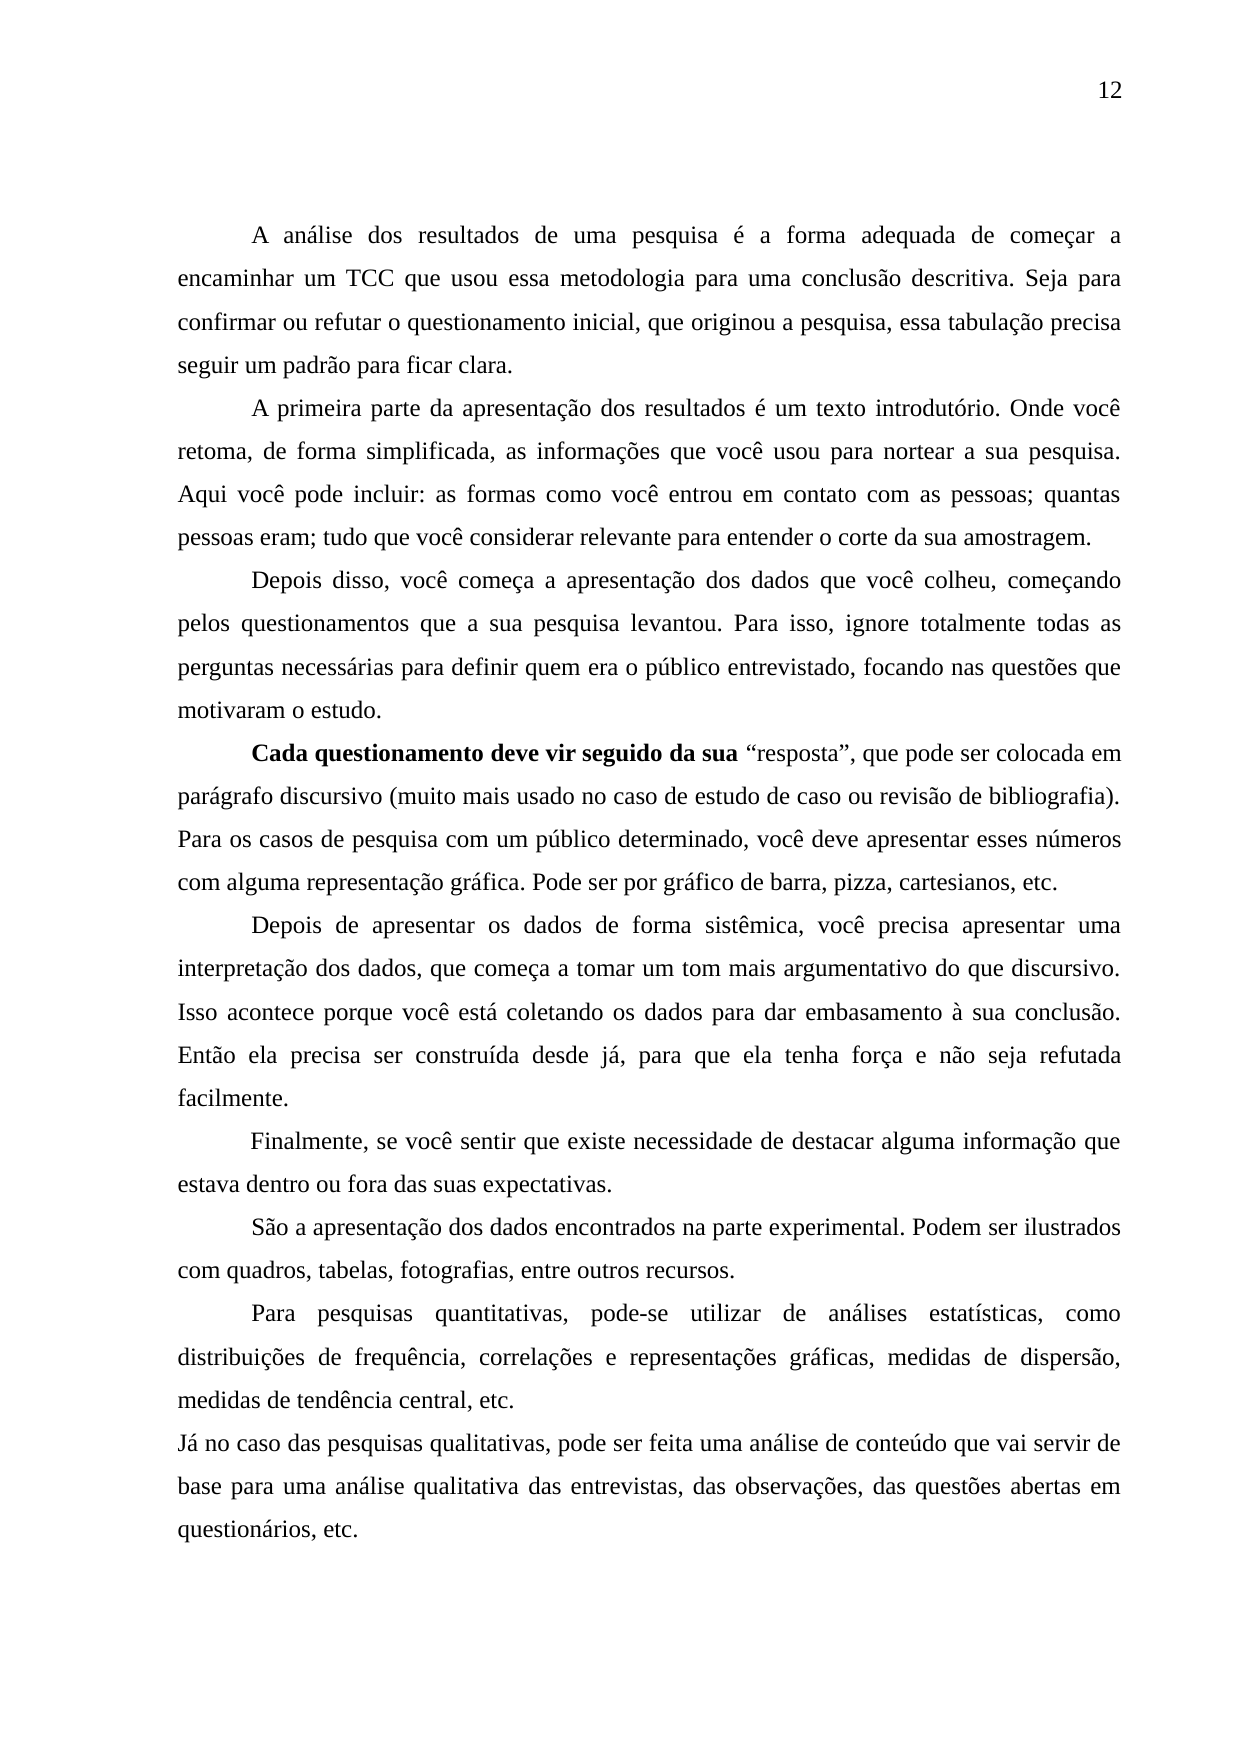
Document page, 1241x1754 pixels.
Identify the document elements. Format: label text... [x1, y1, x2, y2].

text Cada questionamento deve vir seguido da sua “resposta”, que pode ser colocada em parágrafo discursivo (muito mais usado no caso de estudo de caso ou revisão de bibliografia). Para os casos de pesquisa com um público determinado, você deve apresentar esses números com alguma representação gráfica. Pode ser por gráfico de barra, pizza, cartesianos, etc. [177, 738, 1122, 896]
text Depois de apresentar os dados de forma sistêmica, você precisa apresentar uma interpretação dos dados, que começa a tomar um tom mais argumentativo do que discursivo. Isso acontece porque você está coletando os dados para dar embasamento à sua conclusão. Então ela precisa ser construída desde já, para que ela tenha força e não seja refutada facilmente. [177, 910, 1122, 1112]
text São a apresentação dos dados encontrados na parte experimental. Podem ser ilustrados com quadros, tabelas, fotografias, entre outros recursos. [177, 1212, 1122, 1284]
text Já no caso das pesquisas qualitativas, pode ser feita uma análise de conteúdo que vai servir de base para uma análise qualitativa das entrevistas, das observações, das questões abertas em questionários, etc. [177, 1428, 1122, 1543]
text A primeira parte da apresentação dos resultados é um texto introdutório. Onde você retoma, de forma simplificada, as informações que você usou para nortear a sua pesquisa. Aqui você pode incluir: as formas como você entrou em contato com as pessoas; quantas pessoas eram; tudo que você considerar relevante para entender o corte da sua amostragem. [177, 393, 1122, 551]
text Depois disso, você começa a apresentação dos dados que você colheu, começando pelos questionamentos que a sua pesquisa levantou. Para isso, ignore totalmente todas as perguntas necessárias para definir quem era o público entrevistado, focando nas questões que motivaram o estudo. [177, 565, 1122, 723]
text A análise dos resultados de uma pesquisa é a forma adequada de começar a encaminhar um TCC que usou essa metodologia para uma conclusão descritiva. Seja para confirmar ou refutar o questionamento inicial, que originou a pesquisa, essa tabulação precisa seguir um padrão para ficar clara. [177, 220, 1122, 378]
text Para pesquisas quantitativas, pode-se utilizar de análises estatísticas, como distribuições de frequência, correlações e representações gráficas, medidas de dispersão, medidas de tendência central, etc. [177, 1298, 1122, 1413]
text Finalmente, se você sentir que existe necessidade de destacar alguma informação que estava dentro ou fora das suas expectativas. [177, 1126, 1122, 1198]
